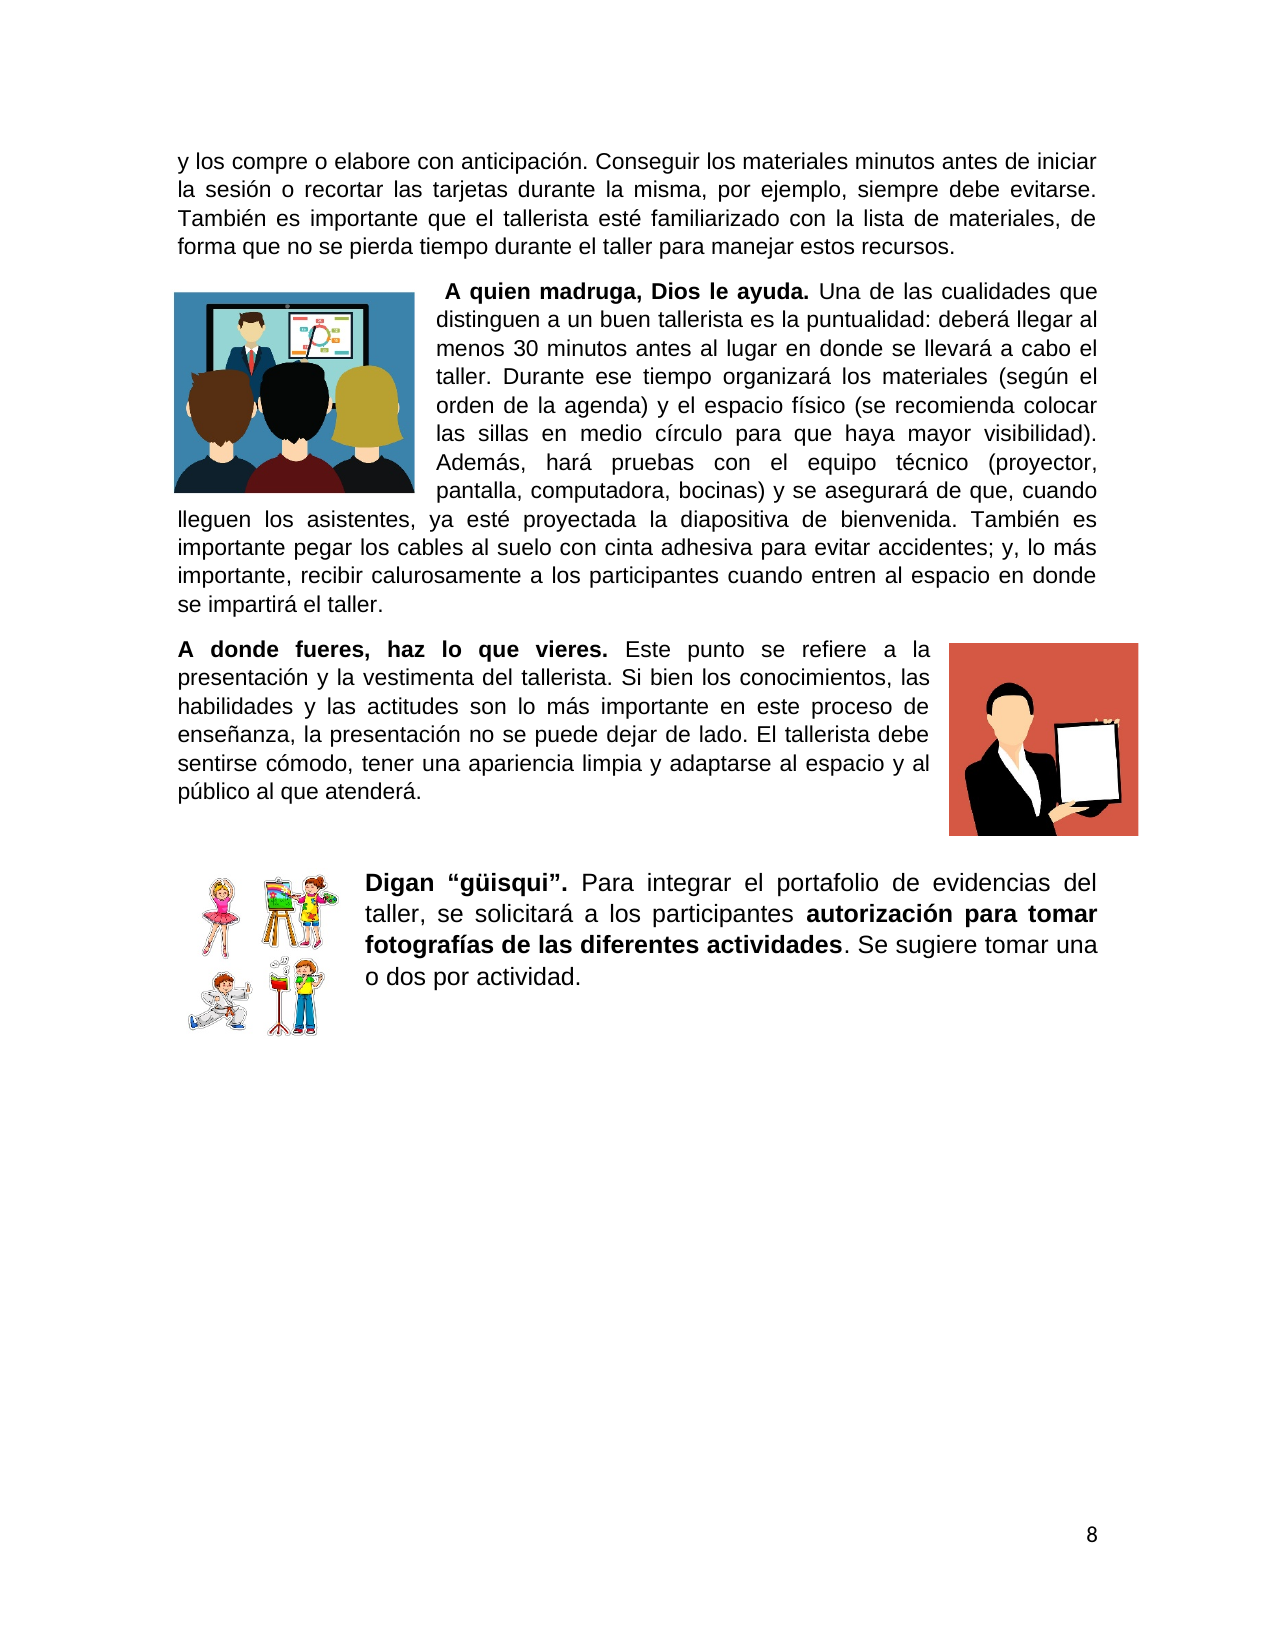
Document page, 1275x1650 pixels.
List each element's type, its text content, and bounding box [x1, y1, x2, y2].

text A donde fueres, haz lo que vieres. Este punto se refiere a la presentación y la vestimenta del tallerista. Si bien los conocimientos, las habilidades y las actitudes son lo más importante en este proceso de enseñanza, la presentación no se puede dejar de lado. El tallerista debe sentirse cómodo, tener una apariencia limpia y adaptarse al espacio y al público al que atenderá. [177, 636, 1098, 804]
picture [175, 868, 347, 1040]
text A quien madruga, Dios le ayuda. Una de las cualidades que distinguen a un buen tallerista es la puntualidad: deberá llegar al menos 30 minutos antes al lugar en donde se llevará a cabo el taller. Durante ese tiempo organizará los materiales (según el orden de la agenda) y el espacio físico (se recomienda colocar las sillas en medio círculo para que haya mayor visibilidad). Además, hará pruebas con el equipo técnico (proyector, pantalla, computadora, bocinas) y se asegurará de que, cuando lleguen los asistentes, ya esté proyectada la diapositiva de bienvenida. También es importante pegar los cables al suelo con cinta adhesiva para evitar accidentes; y, lo más importante, recibir calurosamente a los participantes cuando entren al espacio en donde se impartirá el taller. [177, 278, 1098, 617]
picture [170, 289, 417, 495]
picture [947, 643, 1138, 834]
text Digan “güisqui”. Para integrar el portafolio de evidencias del taller, se solicitará a los participantes autorización para tomar fotografías de las diferentes actividades. Se sugiere tomar una o dos por actividad. [347, 868, 1098, 990]
